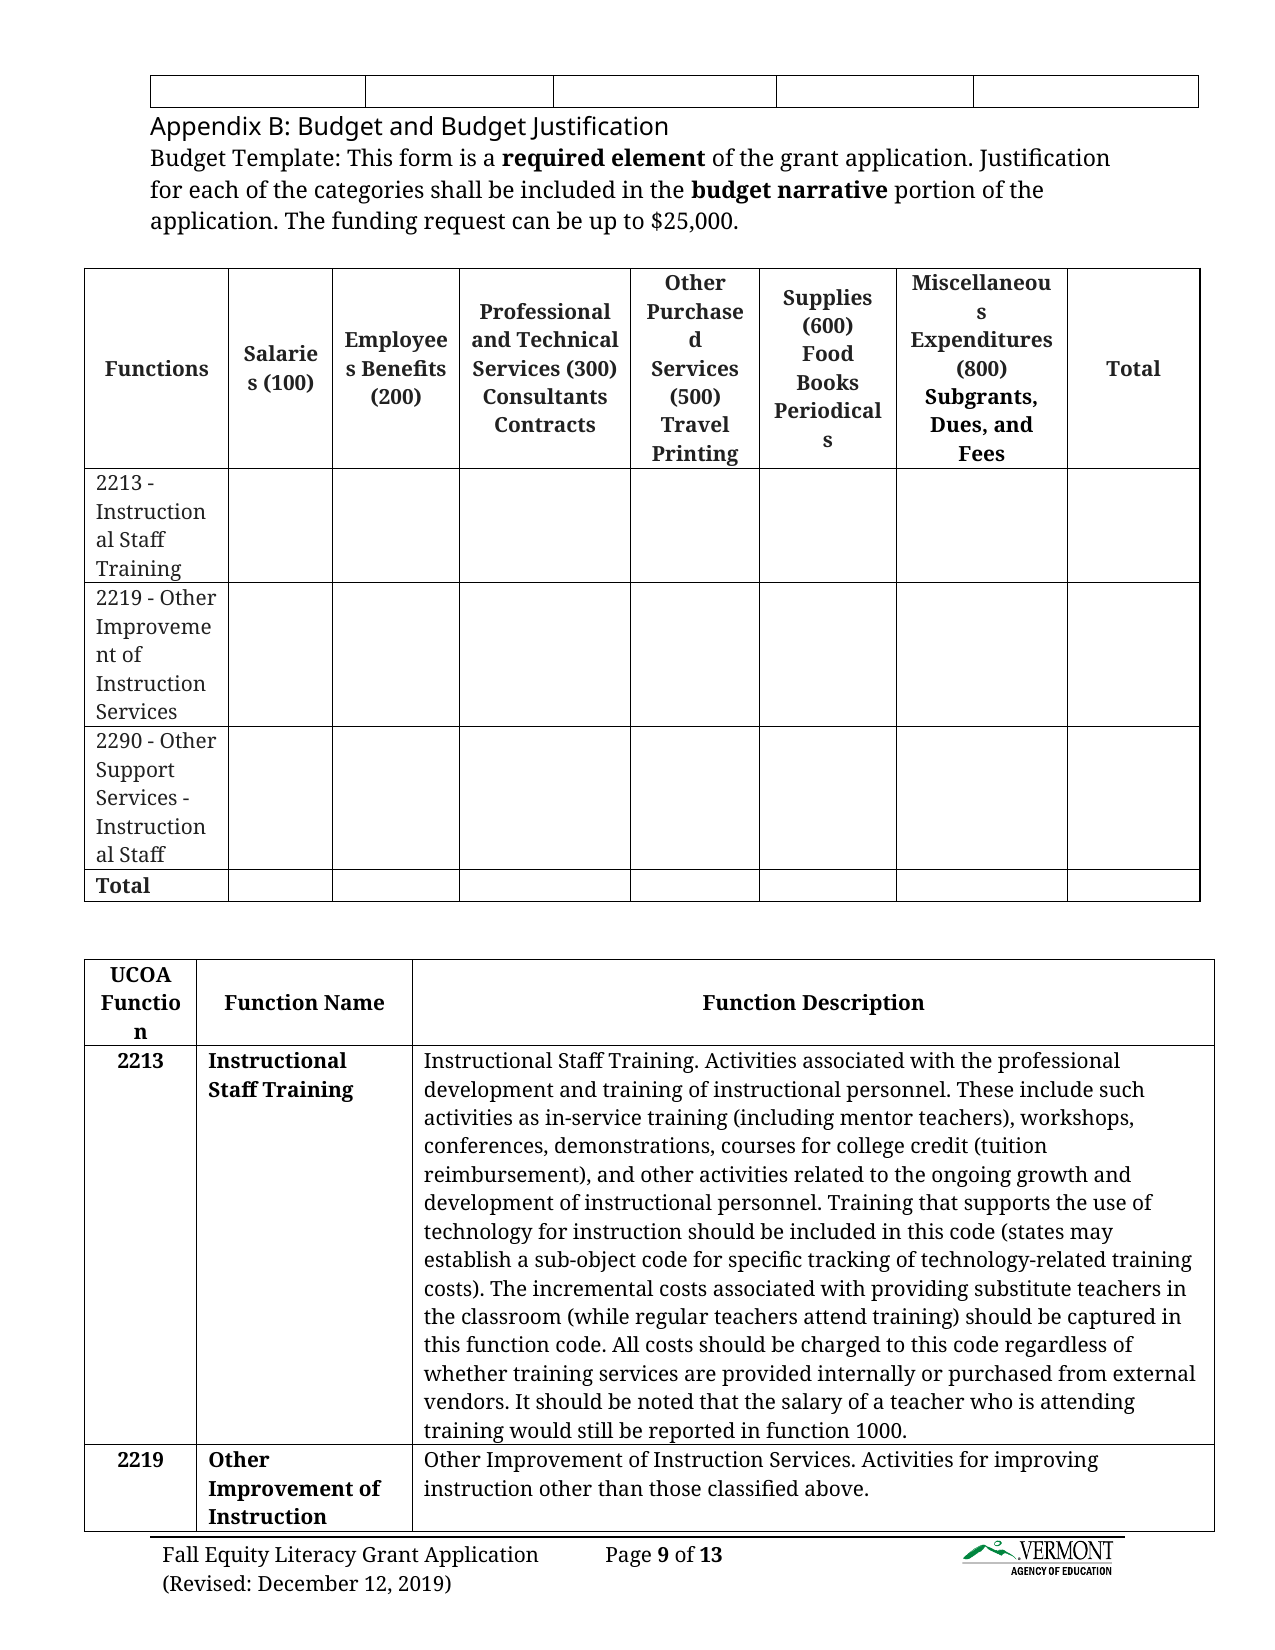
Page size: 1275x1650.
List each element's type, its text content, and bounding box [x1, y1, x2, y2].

table_header Salaries (100) [229, 269, 332, 467]
table_cell [631, 583, 759, 726]
table_header Supplies (600) Food Books Periodicals [760, 269, 896, 467]
table_cell [460, 727, 630, 869]
table_cell [760, 870, 896, 901]
table_cell 2219 [85, 1445, 196, 1531]
table_cell [333, 727, 459, 869]
table_cell [460, 469, 630, 582]
table_cell [229, 870, 332, 901]
table_cell [760, 583, 896, 726]
table_cell [229, 583, 332, 726]
table_cell 2219 - Other Improvement of Instruction Services [85, 583, 228, 726]
table_cell [366, 76, 553, 107]
table_cell [897, 727, 1067, 869]
table_header Function Description [413, 960, 1214, 1045]
table_header Function Name [197, 960, 412, 1045]
table_header Professional and Technical Services (300) Consultants Contracts [460, 269, 630, 467]
table_cell [1068, 727, 1199, 869]
table_cell [1068, 469, 1199, 582]
table_cell [777, 76, 973, 107]
table_cell [151, 76, 365, 107]
table_cell [229, 727, 332, 869]
table_cell [460, 870, 630, 901]
table_cell [460, 583, 630, 726]
table_cell 2213 - Instructional Staff Training [85, 469, 228, 582]
table_cell [631, 469, 759, 582]
table_cell [333, 870, 459, 901]
table_header Employees Benefits (200) [333, 269, 459, 467]
table_header Total [1068, 269, 1199, 467]
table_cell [413, 1445, 1214, 1531]
table_cell [897, 870, 1067, 901]
table_cell [333, 583, 459, 726]
table_cell Instructional Staff Training. Activities associated with the professional development and training of instructional personnel. These include such activities as in-service training (including mentor teachers), workshops, conferences, demonstrations, courses for college credit (tuition reimbursement), and other activities related to the ongoing growth and development of instructional personnel. Training that supports the use of technology for instruction should be included in this code (states may establish a sub-object code for specific tracking of technology-related training costs). The incremental costs associated with providing substitute teachers in the classroom (while regular teachers attend training) should be captured in this function code. All costs should be charged to this code regardless of whether training services are provided internally or purchased from external vendors. It should be noted that the salary of a teacher who is attending training would still be reported in function 1000. [413, 1046, 1214, 1444]
table_cell 2213 [85, 1046, 196, 1444]
table_cell [1068, 870, 1199, 901]
table_cell Instructional Staff Training [197, 1046, 412, 1444]
table_header UCOA Function [85, 960, 196, 1045]
table_cell [760, 727, 896, 869]
table_cell [897, 469, 1067, 582]
table_header Other Purchased Services (500) Travel Printing [631, 269, 759, 467]
table_cell [897, 583, 1067, 726]
table_cell [554, 76, 776, 107]
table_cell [197, 1445, 412, 1531]
table_cell [229, 469, 332, 582]
table_cell [760, 469, 896, 582]
subtitle Appendix B: Budget and Budget Justification [150, 108, 1125, 142]
table_cell [974, 76, 1198, 107]
text Budget Template: This form is a required element of the grant application. Justification for each of the categories shall be included in the budget narrative portion of the application. The funding request can be up to $25,000. [150, 142, 1125, 236]
table_cell 2290 - Other Support Services - Instructional Staff [85, 727, 228, 869]
table_cell [631, 870, 759, 901]
table_cell Total [85, 870, 228, 901]
table_header Miscellaneous Expenditures (800) Subgrants, Dues, and Fees [897, 269, 1067, 467]
table_cell [1068, 583, 1199, 726]
table_header Functions [85, 269, 228, 467]
picture [962, 1540, 1114, 1579]
table_cell [631, 727, 759, 869]
table_cell [333, 469, 459, 582]
